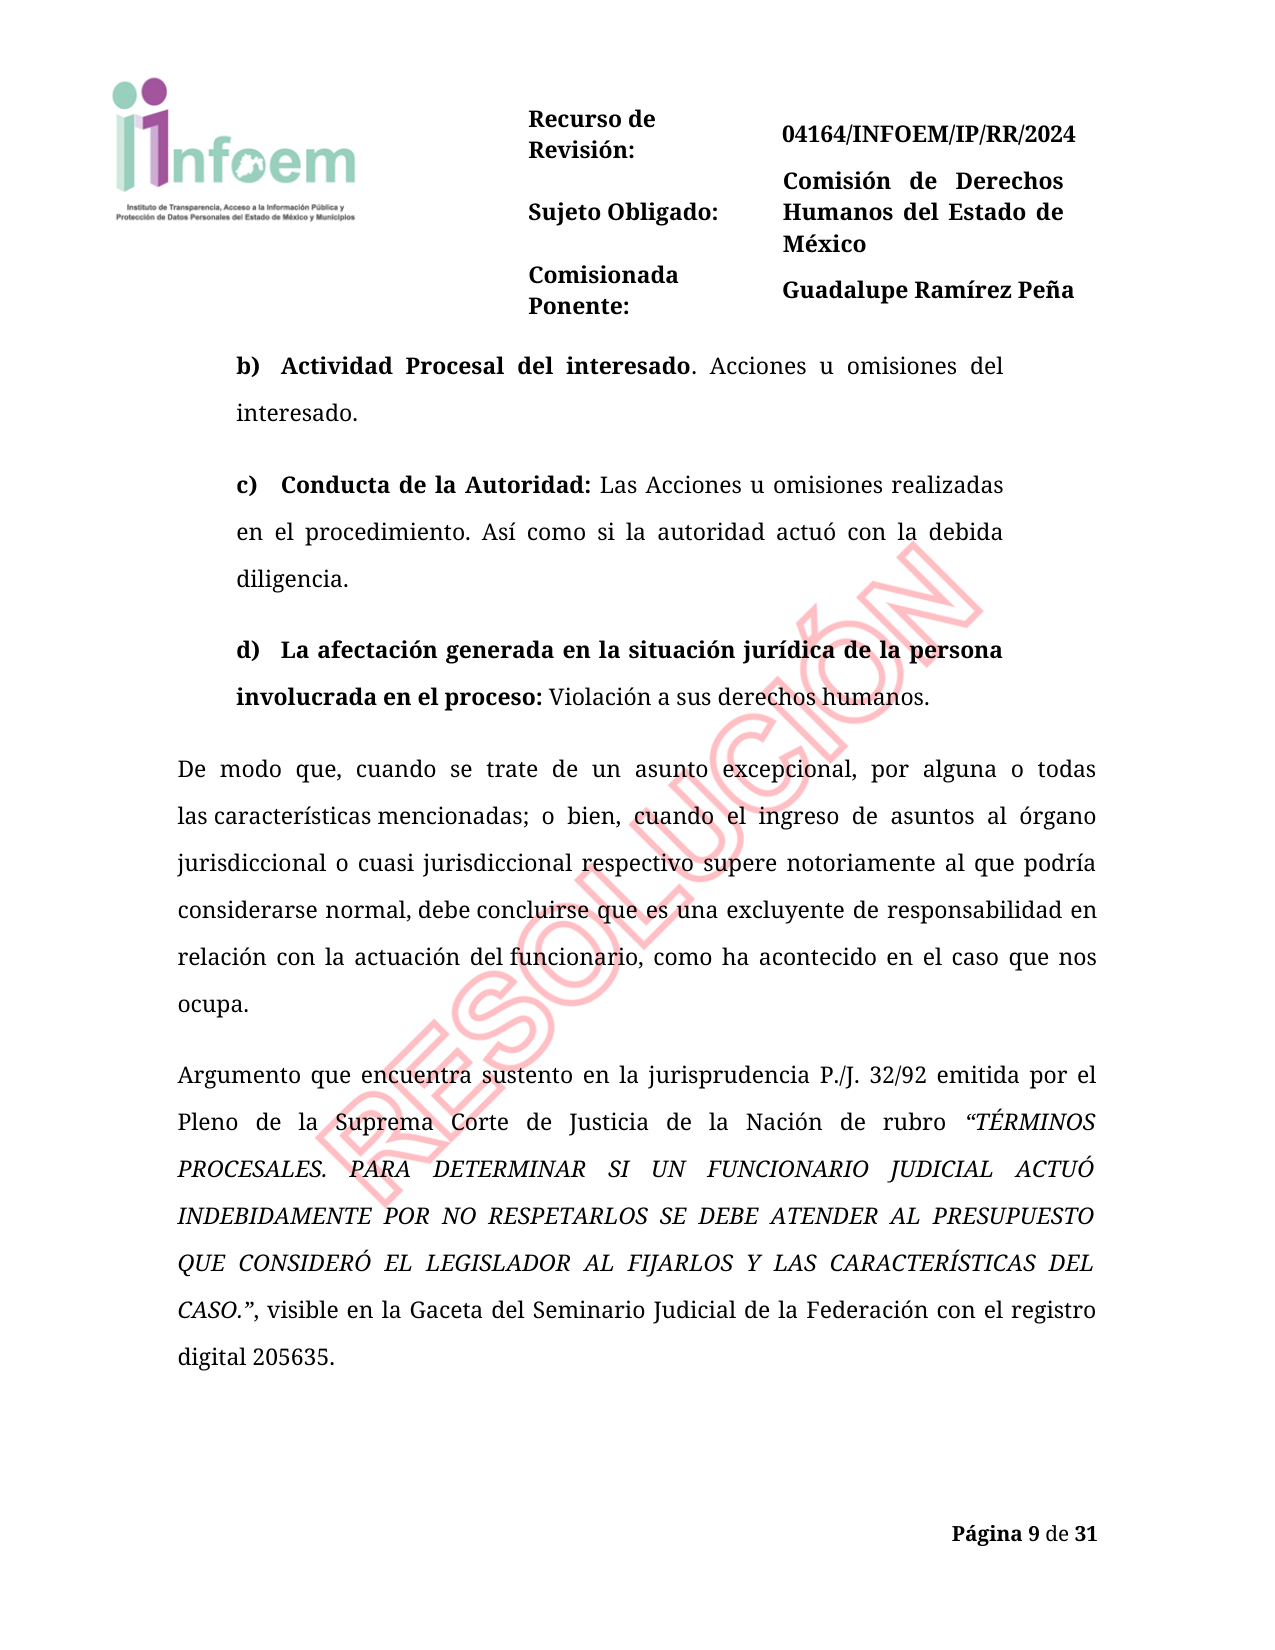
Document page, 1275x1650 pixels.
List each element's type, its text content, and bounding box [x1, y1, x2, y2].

text De modo que, cuando se trate de un asunto excepcional, por alguna o todas las características mencionadas; o bien, cuando el ingreso de asuntos al órgano jurisdiccional o cuasi jurisdiccional respectivo supere notoriamente al que podría considerarse normal, debe concluirse que es una excluyente de responsabilidad en relación con la actuación del funcionario, como ha acontecido en el caso que nos ocupa. [177, 753, 1098, 1019]
picture [0, 17, 1274, 1650]
list Conducta de la Autoridad: Las Acciones u omisiones realizadas en el procedimiento. Así como si la autoridad actuó con la debida diligencia. [236, 469, 1004, 594]
list La afectación generada en la situación jurídica de la persona involucrada en el proceso: Violación a sus derechos humanos. [236, 634, 1004, 713]
text Argumento que encuentra sustento en la jurisprudencia P./J. 32/92 emitida por el Pleno de la Suprema Corte de Justicia de la Nación de rubro “TÉRMINOS PROCESALES. PARA DETERMINAR SI UN FUNCIONARIO JUDICIAL ACTUÓ INDEBIDAMENTE POR NO RESPETARLOS SE DEBE ATENDER AL PRESUPUESTO QUE CONSIDERÓ EL LEGISLADOR AL FIJARLOS Y LAS CARACTERÍSTICAS DEL CASO.”, visible en la Gaceta del Seminario Judicial de la Federación con el registro digital 205635. [177, 1059, 1098, 1372]
list Actividad Procesal del interesado. Acciones u omisiones del interesado. [236, 350, 1004, 428]
